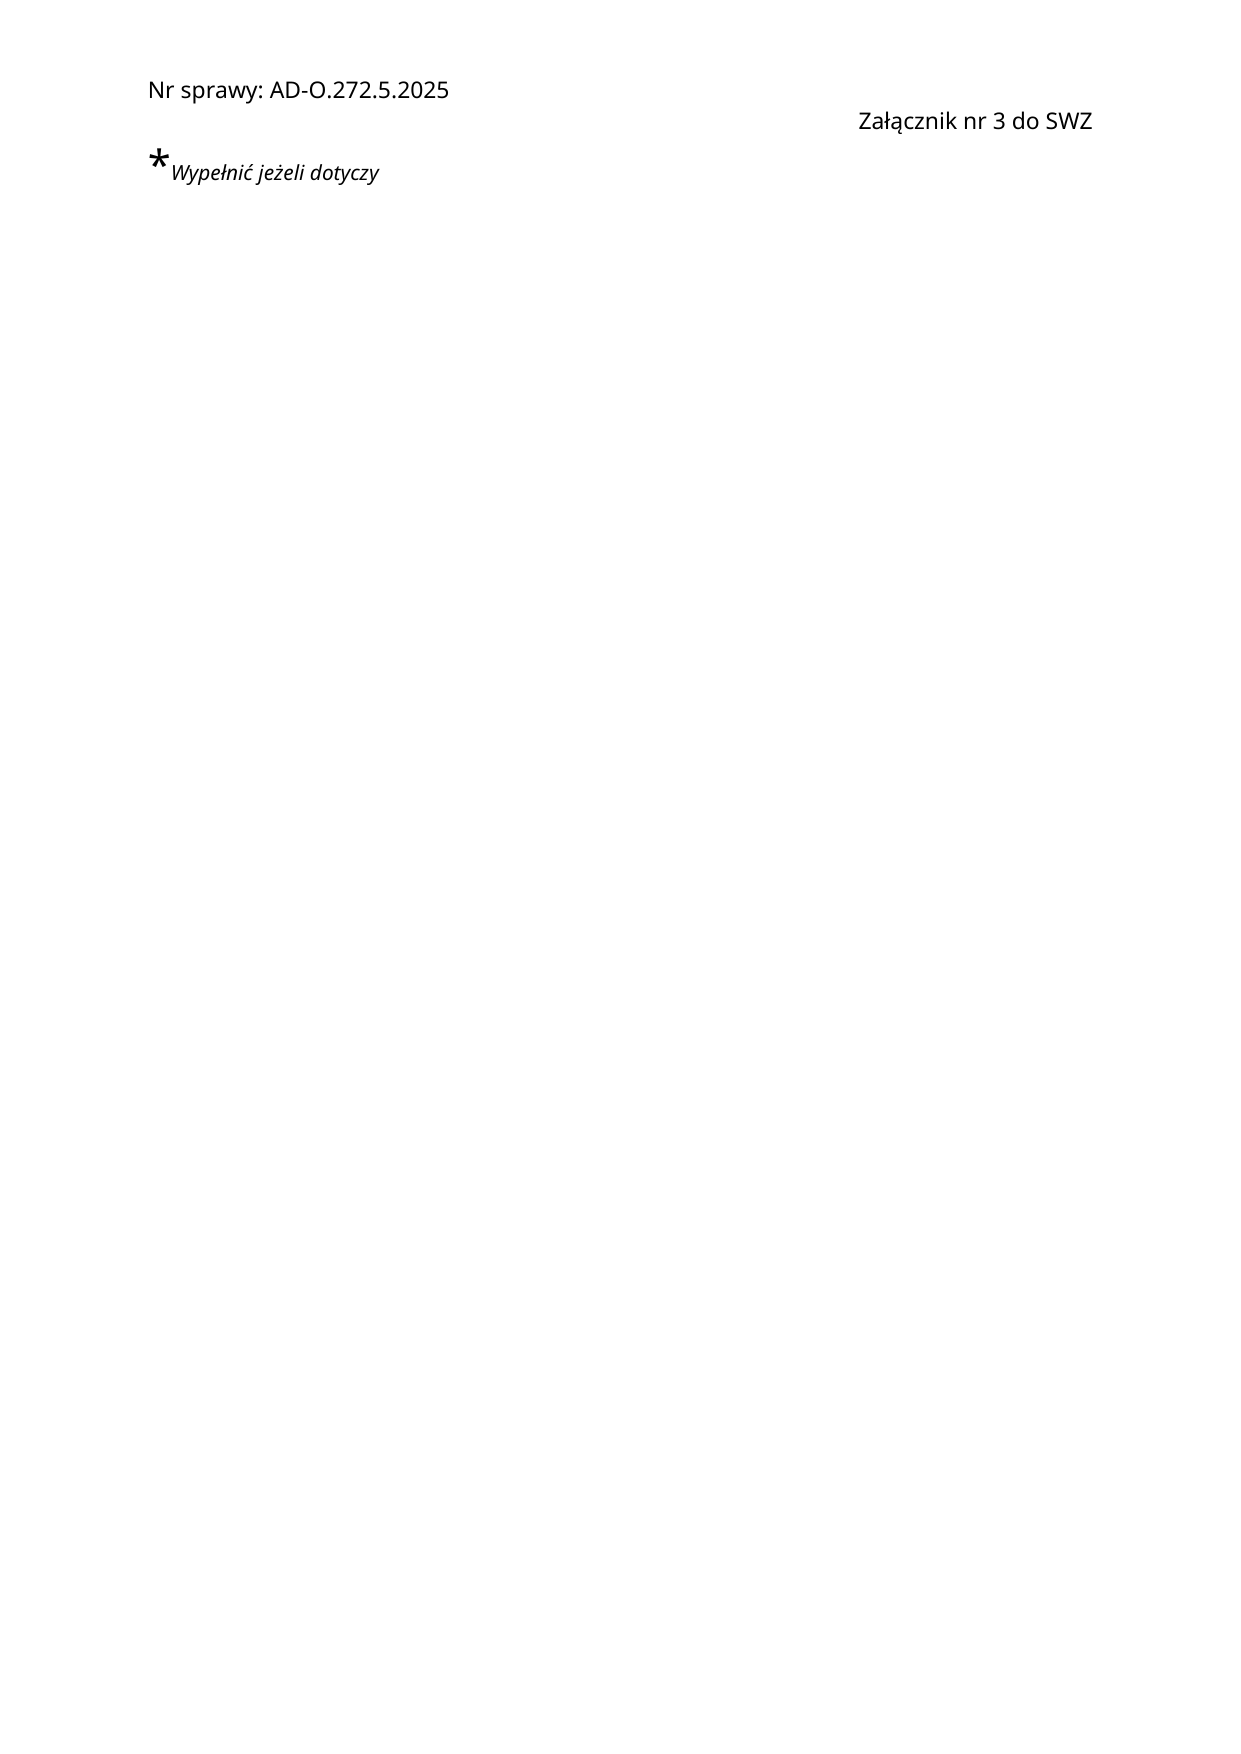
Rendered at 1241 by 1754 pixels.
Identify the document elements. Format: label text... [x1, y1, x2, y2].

text *Wypełnić jeżeli dotyczy [148, 136, 1093, 193]
